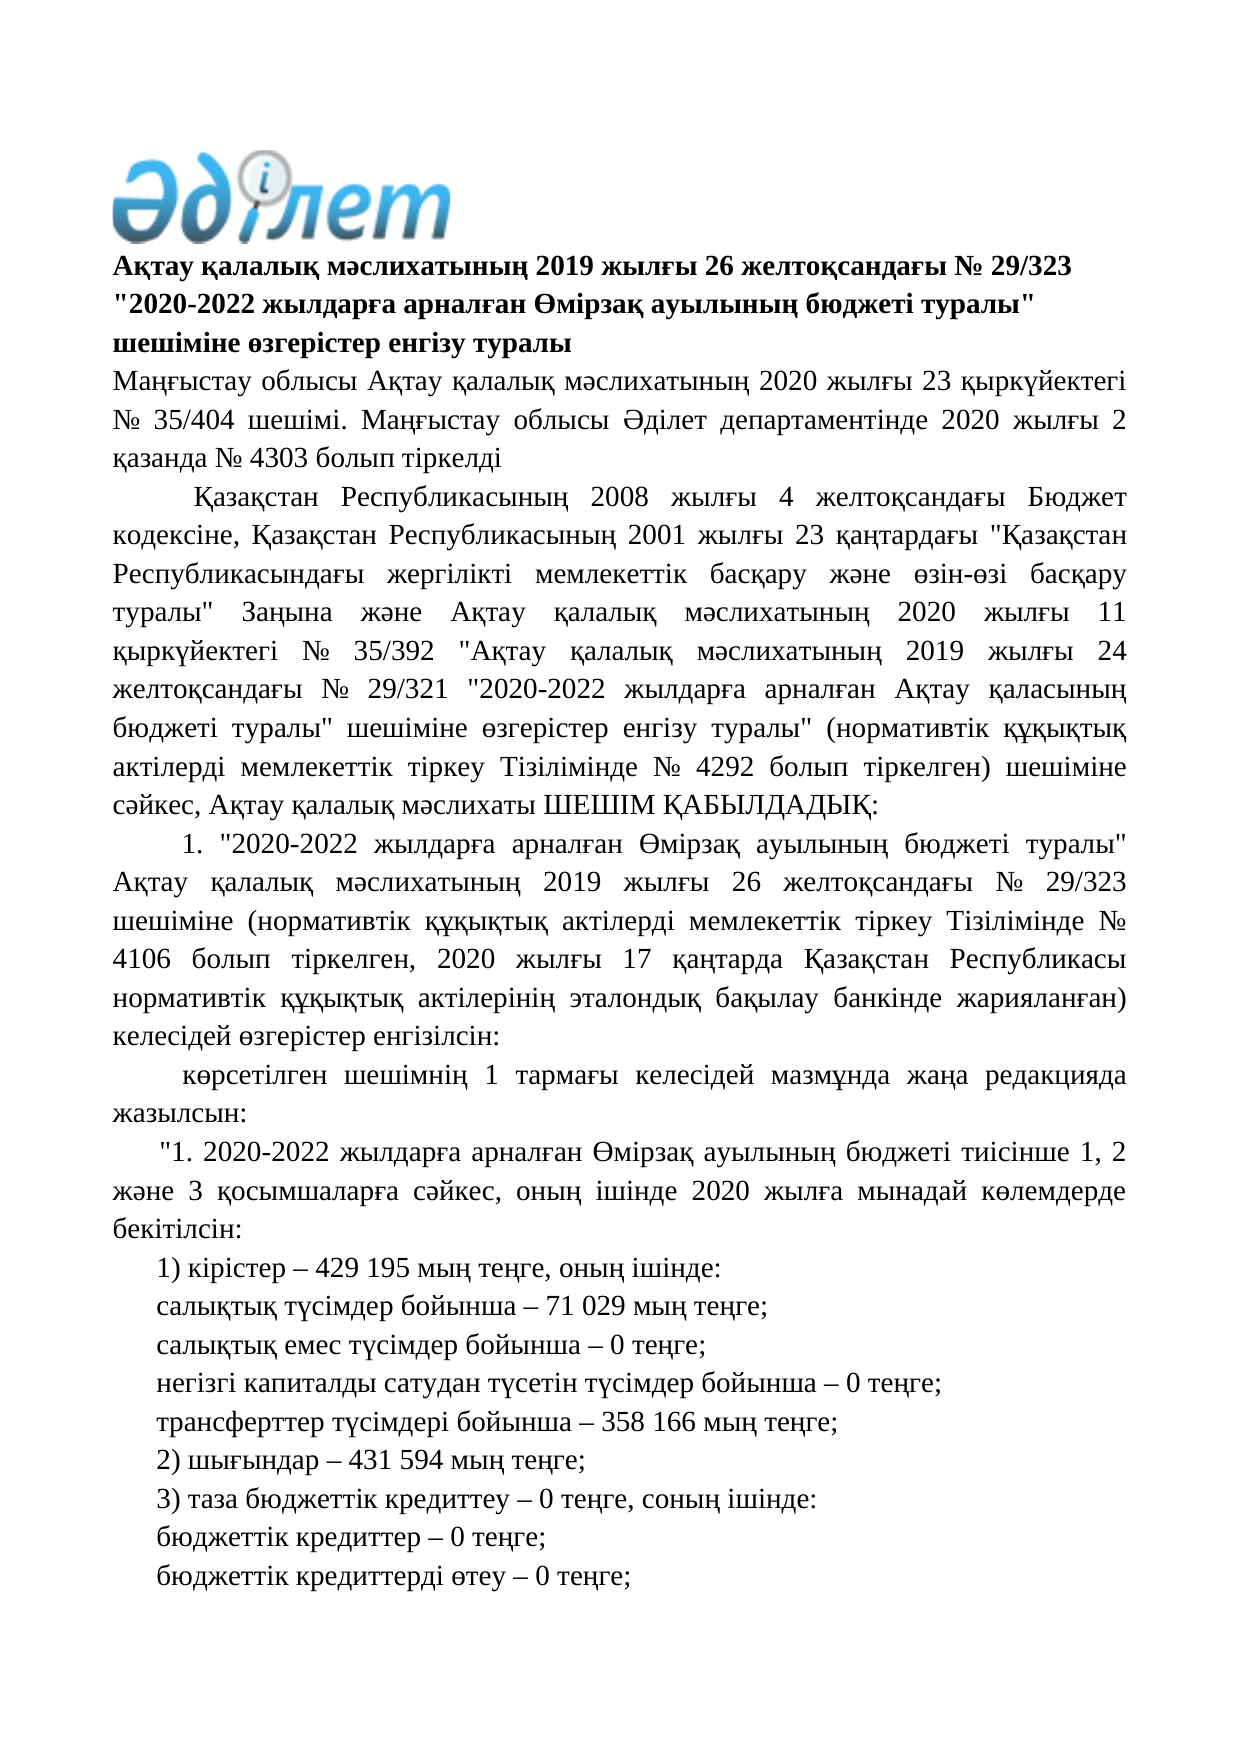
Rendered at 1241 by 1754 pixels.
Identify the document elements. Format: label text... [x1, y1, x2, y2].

text 1. "2020-2022 жылдарға арналған Өмірзақ ауылының бюджеті туралы" Ақтау қалалық мәслихатының 2019 жылғы 26 желтоқсандағы № 29/323 шешіміне (нормативтік құқықтық актілерді мемлекеттік тіркеу Тізілімінде № 4106 болып тіркелген, 2020 жылғы 17 қаңтарда Қазақстан Республикасы нормативтік құқықтық актілерінің эталондық бақылау банкінде жарияланған) келесідей өзгерістер енгізілсін: [112, 826, 1128, 1052]
text 1) кірістер – 429 195 мың теңге, оның ішінде: [112, 1250, 1128, 1283]
text трансферттер түсімдері бойынша – 358 166 мың теңге; [112, 1404, 1128, 1437]
text 3) таза бюджеттік кредиттеу – 0 теңге, соның ішінде: [112, 1481, 1128, 1514]
text "1. 2020-2022 жылдарға арналған Өмірзақ ауылының бюджеті тиісінше 1, 2 және 3 қосымшаларға сәйкес, оның ішінде 2020 жылға мынадай көлемдерде бекітілсін: [112, 1134, 1128, 1245]
text бюджеттік кредиттер – 0 теңге; [112, 1519, 1128, 1553]
text салықтық емес түсімдер бойынша – 0 теңге; [112, 1327, 1128, 1360]
text бюджеттік кредиттерді өтеу – 0 теңге; [112, 1558, 1128, 1592]
text негізгі капиталды сатудан түсетін түсімдер бойынша – 0 теңге; [112, 1365, 1128, 1399]
text Ақтау қалалық мәслихатының 2019 жылғы 26 желтоқсандағы № 29/323 "2020-2022 жылдарға арналған Өмірзақ ауылының бюджеті туралы" шешіміне өзгерістер енгізу туралы [112, 248, 1128, 358]
picture [112, 150, 451, 244]
text Қазақстан Республикасының 2008 жылғы 4 желтоқсандағы Бюджет кодексіне, Қазақстан Республикасының 2001 жылғы 23 қаңтардағы "Қазақстан Республикасындағы жергілікті мемлекеттік басқару және өзін-өзі басқару туралы" Заңына және Ақтау қалалық мәслихатының 2020 жылғы 11 қыркүйектегі № 35/392 "Ақтау қалалық мәслихатының 2019 жылғы 24 желтоқсандағы № 29/321 "2020-2022 жылдарға арналған Ақтау қаласының бюджеті туралы" шешіміне өзгерістер енгізу туралы" (нормативтік құқықтық актілерді мемлекеттік тіркеу Тізілімінде № 4292 болып тіркелген) шешіміне сәйкес, Ақтау қалалық мәслихаты ШЕШІМ ҚАБЫЛДАДЫҚ: [112, 479, 1128, 821]
text салықтық түсімдер бойынша – 71 029 мың теңге; [112, 1288, 1128, 1322]
text 2) шығындар – 431 594 мың теңге; [112, 1442, 1128, 1476]
text көрсетілген шешімнің 1 тармағы келесідей мазмұнда жаңа редакцияда жазылсын: [112, 1057, 1128, 1129]
text Маңғыстау облысы Ақтау қалалық мәслихатының 2020 жылғы 23 қыркүйектегі № 35/404 шешімі. Маңғыстау облысы Әділет департаментінде 2020 жылғы 2 қазанда № 4303 болып тіркелді [112, 363, 1128, 474]
